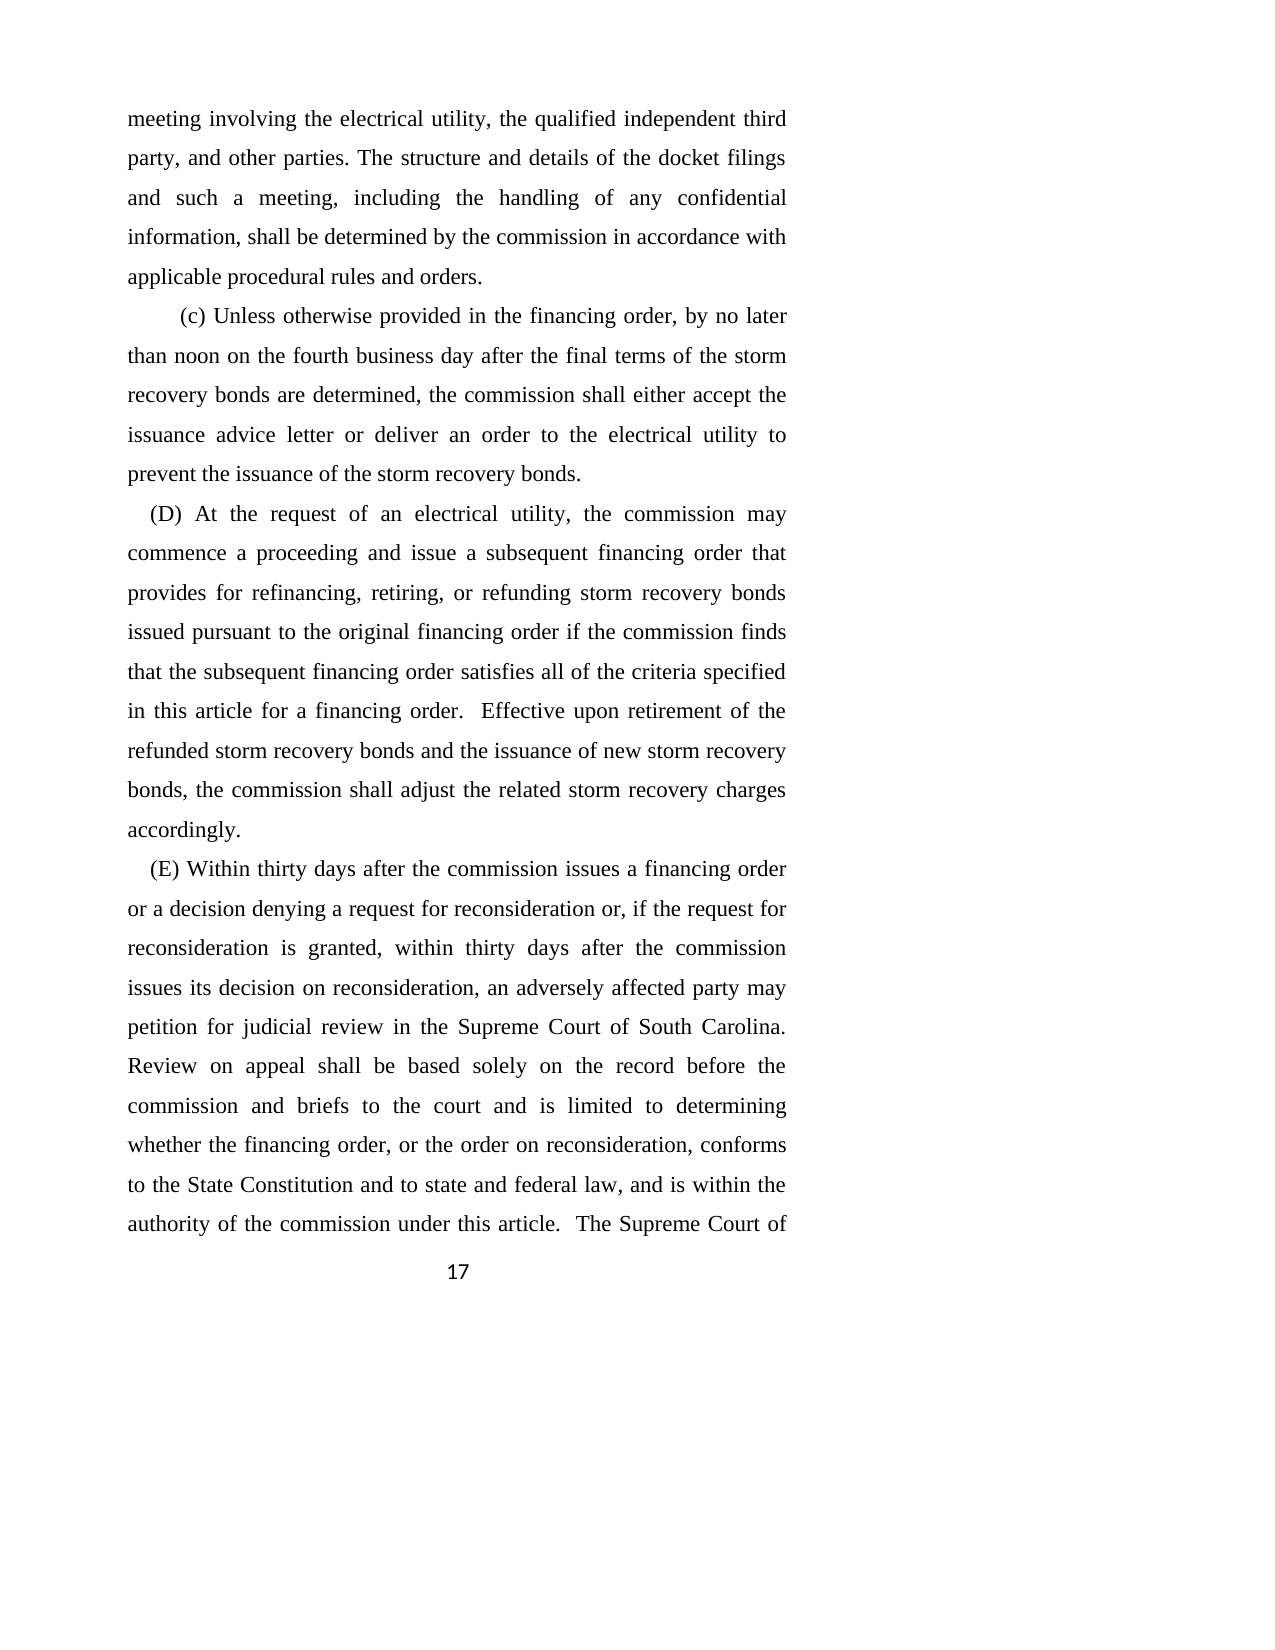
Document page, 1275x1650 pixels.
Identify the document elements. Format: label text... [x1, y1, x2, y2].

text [127, 105, 787, 289]
text (D) At the request of an electrical utility, the commission may commence a proceeding and issue a subsequent financing order that provides for refinancing, retiring, or refunding storm recovery bonds issued pursuant to the original financing order if the commission finds that the subsequent financing order satisfies all of the criteria specified in this article for a financing order. Effective upon retirement of the refunded storm recovery bonds and the issuance of new storm recovery bonds, the commission shall adjust the related storm recovery charges accordingly. [127, 500, 787, 842]
text (c) Unless otherwise provided in the financing order, by no later than noon on the fourth business day after the final terms of the storm recovery bonds are determined, the commission shall either accept the issuance advice letter or deliver an order to the electrical utility to prevent the issuance of the storm recovery bonds. [127, 302, 787, 487]
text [127, 855, 787, 1237]
